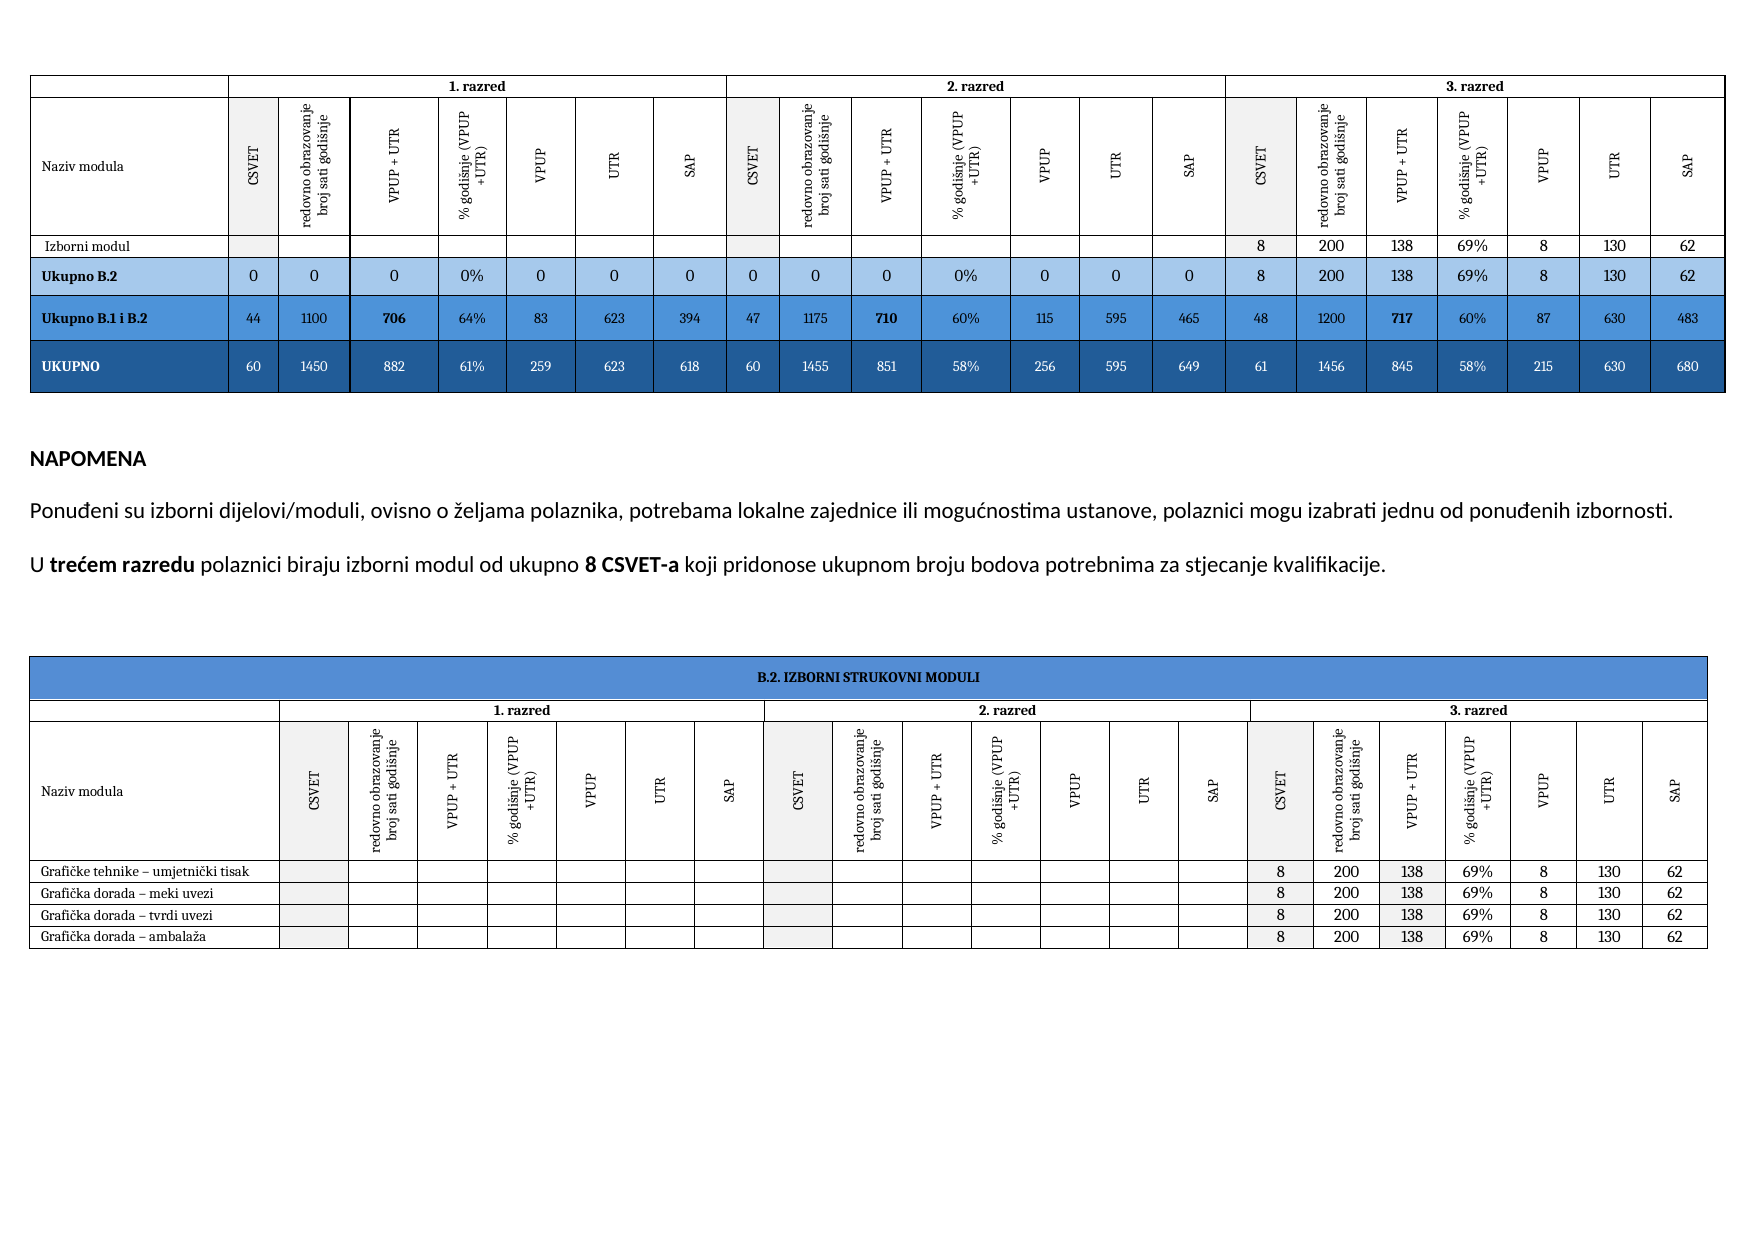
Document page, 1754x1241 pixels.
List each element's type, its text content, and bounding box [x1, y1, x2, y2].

table_cell [922, 236, 1010, 257]
table_cell redovno obrazovanje broj sati godišnje [1314, 722, 1379, 860]
table_cell [488, 883, 556, 904]
table_cell [654, 236, 726, 257]
table_cell [418, 905, 487, 926]
table_cell [903, 905, 971, 926]
table_cell 3. razred [1226, 76, 1724, 97]
table_cell VPUP + UTR [1380, 722, 1445, 860]
table_cell [780, 236, 851, 257]
table_cell [626, 927, 694, 947]
table_cell [1153, 236, 1225, 257]
text U trećem razredu polaznici biraju izborni modul od ukupno 8 CSVET-a koji pridonose ukupnom broju bodova potrebnima za stjecanje kvalifikacije. [29, 550, 1724, 578]
table_cell 595 [1080, 341, 1152, 392]
table_cell redovno obrazovanje broj sati godišnje [1297, 98, 1366, 235]
table_cell [626, 905, 694, 926]
table_cell VPUP [557, 722, 625, 860]
table_cell [695, 905, 763, 926]
table_cell [1041, 927, 1109, 947]
table_cell 2. razred [727, 76, 1225, 97]
text NAPOMENA [29, 444, 1724, 472]
table_cell VPUP [1011, 98, 1079, 235]
table_cell 8 [1508, 236, 1579, 257]
table_cell [349, 883, 417, 904]
table_cell [695, 883, 763, 904]
table_cell 62 [1651, 236, 1724, 257]
table_cell CSVET [1248, 722, 1313, 860]
table_cell [576, 236, 653, 257]
table_cell 1200 [1297, 296, 1366, 340]
table_cell [351, 236, 438, 257]
table_cell 0 [351, 258, 438, 295]
table_cell 60 [727, 341, 779, 392]
table_cell VPUP [1511, 722, 1576, 860]
table_cell 483 [1651, 296, 1724, 340]
table_cell SAP [695, 722, 763, 860]
table_cell 87 [1508, 296, 1579, 340]
table_cell 851 [852, 341, 921, 392]
table_cell 710 [852, 296, 921, 340]
table_cell 69% [1446, 883, 1510, 904]
table_cell 58% [922, 341, 1010, 392]
table_cell [852, 236, 921, 257]
table_cell 200 [1314, 883, 1379, 904]
table_cell VPUP [1508, 98, 1579, 235]
table_cell Izborni modul [31, 236, 228, 257]
table_cell 8 [1248, 927, 1313, 947]
table_cell [1179, 883, 1247, 904]
table_cell UTR [1110, 722, 1178, 860]
table_cell [349, 861, 417, 882]
table_cell 1455 [780, 341, 851, 392]
table_cell [903, 883, 971, 904]
table_cell VPUP + UTR [418, 722, 487, 860]
table_cell 60% [1438, 296, 1507, 340]
table_cell Grafička dorada – tvrdi uvezi [30, 905, 279, 926]
table_cell 8 [1511, 927, 1576, 947]
table_cell 8 [1226, 258, 1296, 295]
table_cell 8 [1511, 883, 1576, 904]
table_cell VPUP + UTR [852, 98, 921, 235]
table_cell 62 [1643, 883, 1707, 904]
table_cell 138 [1380, 883, 1445, 904]
table_cell CSVET [764, 722, 832, 860]
table_cell [903, 927, 971, 947]
table_cell [30, 701, 279, 721]
table_cell 48 [1226, 296, 1296, 340]
table_cell 69% [1446, 927, 1510, 947]
table_cell 138 [1367, 236, 1437, 257]
table_cell 623 [576, 341, 653, 392]
table_cell 64% [439, 296, 506, 340]
table_cell [1179, 927, 1247, 947]
table_cell 83 [507, 296, 575, 340]
table_cell UKUPNO [31, 341, 228, 392]
table_cell 138 [1367, 258, 1437, 295]
table_cell 200 [1297, 236, 1366, 257]
table_cell [488, 861, 556, 882]
table_cell 60 [229, 341, 278, 392]
table_cell 1456 [1297, 341, 1366, 392]
table_cell [833, 905, 902, 926]
table_cell [1179, 861, 1247, 882]
table_cell % godišnje (VPUP +UTR) [439, 98, 506, 235]
table_cell SAP [654, 98, 726, 235]
table_cell SAP [1651, 98, 1724, 235]
table_cell [833, 883, 902, 904]
table_cell CSVET [229, 98, 278, 235]
table_cell [418, 883, 487, 904]
table_cell [626, 883, 694, 904]
table_cell [1179, 905, 1247, 926]
table_cell 0 [279, 258, 349, 295]
table_cell UTR [1580, 98, 1650, 235]
table_cell [31, 76, 228, 97]
table_cell [1041, 861, 1109, 882]
table_cell [972, 927, 1040, 947]
table_cell 0 [780, 258, 851, 295]
table_cell Grafička dorada – meki uvezi [30, 883, 279, 904]
table_cell [349, 905, 417, 926]
table_cell Naziv modula [31, 98, 228, 235]
table_cell 845 [1367, 341, 1437, 392]
table_cell redovno obrazovanje broj sati godišnje [279, 98, 349, 235]
table_cell 115 [1011, 296, 1079, 340]
table_cell 200 [1314, 861, 1379, 882]
table_cell 69% [1438, 258, 1507, 295]
table_cell % godišnje (VPUP +UTR) [922, 98, 1010, 235]
table_cell 465 [1153, 296, 1225, 340]
table_cell 8 [1226, 236, 1296, 257]
table_cell 394 [654, 296, 726, 340]
table_cell VPUP + UTR [1367, 98, 1437, 235]
table_cell 62 [1643, 927, 1707, 947]
table_cell 1. razred [280, 701, 764, 721]
table_cell [557, 905, 625, 926]
table_cell CSVET [727, 98, 779, 235]
table_cell 60% [922, 296, 1010, 340]
table_cell [1011, 236, 1079, 257]
table_cell UTR [1577, 722, 1642, 860]
table_cell 1175 [780, 296, 851, 340]
table_cell [764, 883, 832, 904]
table_cell SAP [1643, 722, 1707, 860]
table_cell 130 [1577, 883, 1642, 904]
table_cell 138 [1380, 905, 1445, 926]
table_cell [1041, 883, 1109, 904]
table_cell 8 [1511, 905, 1576, 926]
table_cell [279, 236, 349, 257]
table_cell [229, 236, 278, 257]
table_cell 649 [1153, 341, 1225, 392]
table_header B.2. IZBORNI STRUKOVNI MODULI [30, 657, 1707, 699]
table_cell 3. razred [1251, 701, 1707, 721]
table_cell [557, 927, 625, 947]
table_cell 8 [1248, 861, 1313, 882]
table_cell Grafička dorada – ambalaža [30, 927, 279, 947]
table_cell Ukupno B.2 [31, 258, 228, 295]
table_cell VPUP + UTR [903, 722, 971, 860]
table_cell UTR [626, 722, 694, 860]
table_cell % godišnje (VPUP +UTR) [488, 722, 556, 860]
table_cell 717 [1367, 296, 1437, 340]
table_cell VPUP [507, 98, 575, 235]
table_cell 215 [1508, 341, 1579, 392]
table_cell [727, 236, 779, 257]
table_cell 47 [727, 296, 779, 340]
table_cell 61 [1226, 341, 1296, 392]
table_cell [557, 883, 625, 904]
table_cell [488, 905, 556, 926]
table_cell 58% [1438, 341, 1507, 392]
table_cell 62 [1643, 905, 1707, 926]
table_cell redovno obrazovanje broj sati godišnje [780, 98, 851, 235]
table_cell [626, 861, 694, 882]
table_cell 595 [1080, 296, 1152, 340]
table_cell 61% [439, 341, 506, 392]
table_cell 69% [1446, 905, 1510, 926]
table_cell [1110, 883, 1178, 904]
table_cell 0 [1080, 258, 1152, 295]
table_cell [833, 927, 902, 947]
table_cell [972, 883, 1040, 904]
table_cell 680 [1651, 341, 1724, 392]
table_cell [349, 927, 417, 947]
table_cell 0 [1153, 258, 1225, 295]
table_cell % godišnje (VPUP +UTR) [972, 722, 1040, 860]
table_cell [1110, 905, 1178, 926]
table_cell 130 [1577, 861, 1642, 882]
table_cell CSVET [1226, 98, 1296, 235]
table_cell 1100 [279, 296, 349, 340]
table_cell 0 [576, 258, 653, 295]
table_cell [557, 861, 625, 882]
table_cell 200 [1297, 258, 1366, 295]
table_cell SAP [1179, 722, 1247, 860]
table_cell [439, 236, 506, 257]
table_cell 130 [1580, 258, 1650, 295]
table_cell 62 [1643, 861, 1707, 882]
table_cell 44 [229, 296, 278, 340]
table_cell [1041, 905, 1109, 926]
table_cell [972, 905, 1040, 926]
table_cell CSVET [280, 722, 348, 860]
table_cell [1080, 236, 1152, 257]
table_cell [1110, 861, 1178, 882]
table_cell 0 [1011, 258, 1079, 295]
table_cell UTR [1080, 98, 1152, 235]
table_cell 0 [229, 258, 278, 295]
table_cell 259 [507, 341, 575, 392]
table_cell UTR [576, 98, 653, 235]
table_cell 0 [654, 258, 726, 295]
table_cell [280, 927, 348, 947]
text Ponuđeni su izborni dijelovi/moduli, ovisno o željama polaznika, potrebama lokalne zajednice ili mogućnostima ustanove, polaznici mogu izabrati jednu od ponuđenih izbornosti. [29, 497, 1724, 525]
table_cell [833, 861, 902, 882]
table_cell 130 [1580, 236, 1650, 257]
table_cell [507, 236, 575, 257]
table_cell [695, 927, 763, 947]
table_cell SAP [1153, 98, 1225, 235]
table_cell 130 [1577, 927, 1642, 947]
table_cell 8 [1248, 905, 1313, 926]
table_cell [280, 861, 348, 882]
table_cell [764, 861, 832, 882]
table_cell [695, 861, 763, 882]
table_cell Naziv modula [30, 722, 279, 860]
table_cell 138 [1380, 927, 1445, 947]
table_cell 882 [351, 341, 438, 392]
table_cell 0 [507, 258, 575, 295]
table_cell 0% [922, 258, 1010, 295]
table_cell % godišnje (VPUP +UTR) [1446, 722, 1510, 860]
table_cell 8 [1511, 861, 1576, 882]
table_cell [280, 905, 348, 926]
table_cell [972, 861, 1040, 882]
table_cell 623 [576, 296, 653, 340]
table_cell 130 [1577, 905, 1642, 926]
table_cell Grafičke tehnike – umjetnički tisak [30, 861, 279, 882]
table_cell VPUP [1041, 722, 1109, 860]
table_cell 0 [727, 258, 779, 295]
table_cell [488, 927, 556, 947]
table_cell 706 [351, 296, 438, 340]
table_cell [764, 905, 832, 926]
table_cell 8 [1508, 258, 1579, 295]
table_cell 138 [1380, 861, 1445, 882]
table_cell [418, 861, 487, 882]
table_cell 618 [654, 341, 726, 392]
table_cell 1. razred [229, 76, 726, 97]
table_cell % godišnje (VPUP +UTR) [1438, 98, 1507, 235]
table_cell 8 [1248, 883, 1313, 904]
table_cell 200 [1314, 905, 1379, 926]
table_cell 69% [1446, 861, 1510, 882]
table_cell [280, 883, 348, 904]
table_cell Ukupno B.1 i B.2 [31, 296, 228, 340]
table_cell 2. razred [765, 701, 1250, 721]
table_cell 69% [1438, 236, 1507, 257]
table_cell 630 [1580, 341, 1650, 392]
table_cell [418, 927, 487, 947]
table_cell 62 [1651, 258, 1724, 295]
table_cell [903, 861, 971, 882]
table_cell redovno obrazovanje broj sati godišnje [833, 722, 902, 860]
table_cell [764, 927, 832, 947]
table_cell 0 [852, 258, 921, 295]
table_cell 256 [1011, 341, 1079, 392]
table_cell redovno obrazovanje broj sati godišnje [349, 722, 417, 860]
table_cell [1110, 927, 1178, 947]
table_cell 0% [439, 258, 506, 295]
table_cell 200 [1314, 927, 1379, 947]
table_cell 1450 [279, 341, 349, 392]
table_cell VPUP + UTR [351, 98, 438, 235]
table_cell 630 [1580, 296, 1650, 340]
